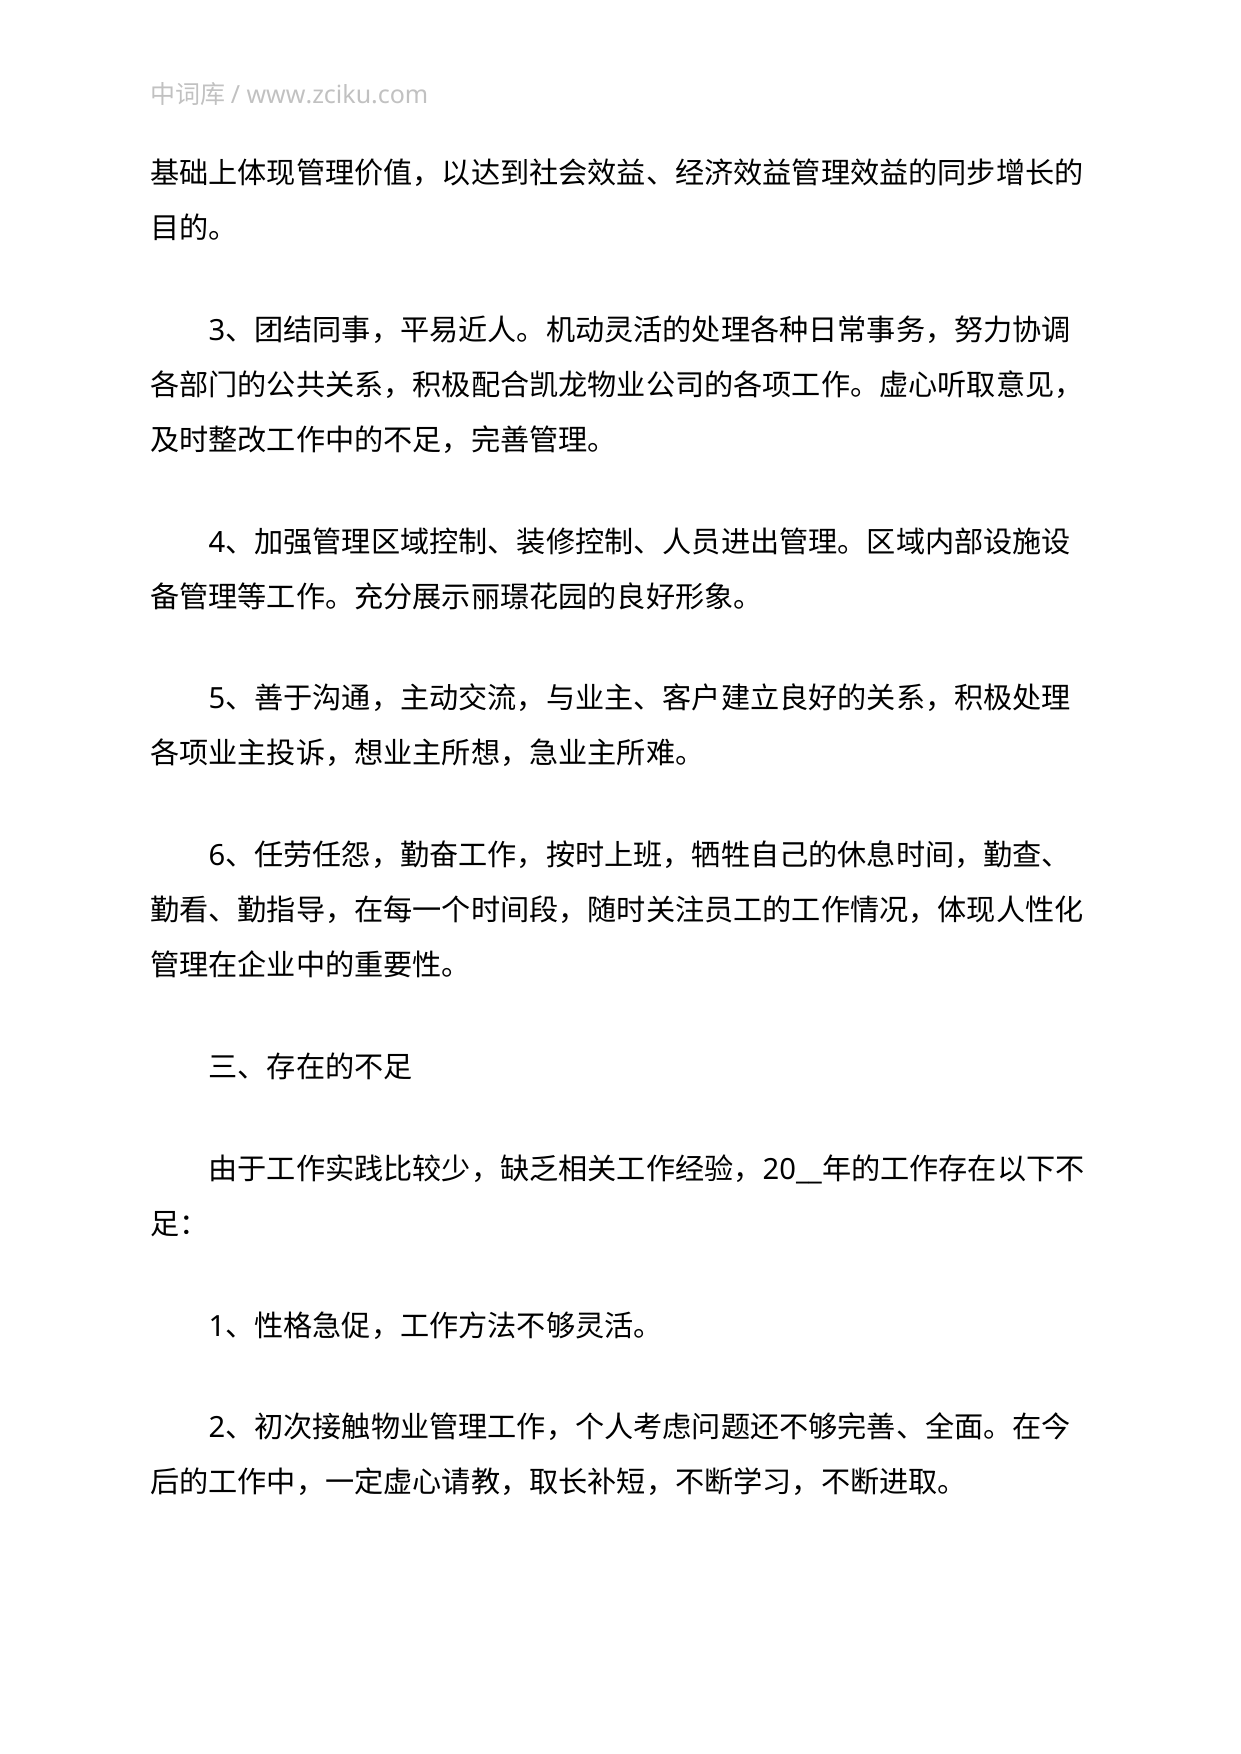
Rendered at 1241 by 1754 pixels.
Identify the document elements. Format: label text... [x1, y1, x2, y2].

text 三、存在的不足 [150, 1043, 1090, 1086]
text 4、加强管理区域控制、装修控制、人员进出管理。区域内部设施设备管理等工作。充分展示丽璟花园的良好形象。 [150, 518, 1090, 616]
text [150, 150, 1090, 247]
text 1、性格急促，工作方法不够灵活。 [150, 1302, 1090, 1344]
text 6、任劳任怨，勤奋工作，按时上班，牺牲自己的休息时间，勤查、勤看、勤指导，在每一个时间段，随时关注员工的工作情况，体现人性化管理在企业中的重要性。 [150, 832, 1090, 984]
text 2、初次接触物业管理工作，个人考虑问题还不够完善、全面。在今后的工作中，一定虚心请教，取长补短，不断学习，不断进取。 [150, 1404, 1090, 1501]
text 5、善于沟通，主动交流，与业主、客户建立良好的关系，积极处理各项业主投诉，想业主所想，急业主所难。 [150, 675, 1090, 772]
text 3、团结同事，平易近人。机动灵活的处理各种日常事务，努力协调各部门的公共关系，积极配合凯龙物业公司的各项工作。虚心听取意见，及时整改工作中的不足，完善管理。 [150, 307, 1090, 459]
text 由于工作实践比较少，缺乏相关工作经验，20__年的工作存在以下不足： [150, 1145, 1090, 1243]
